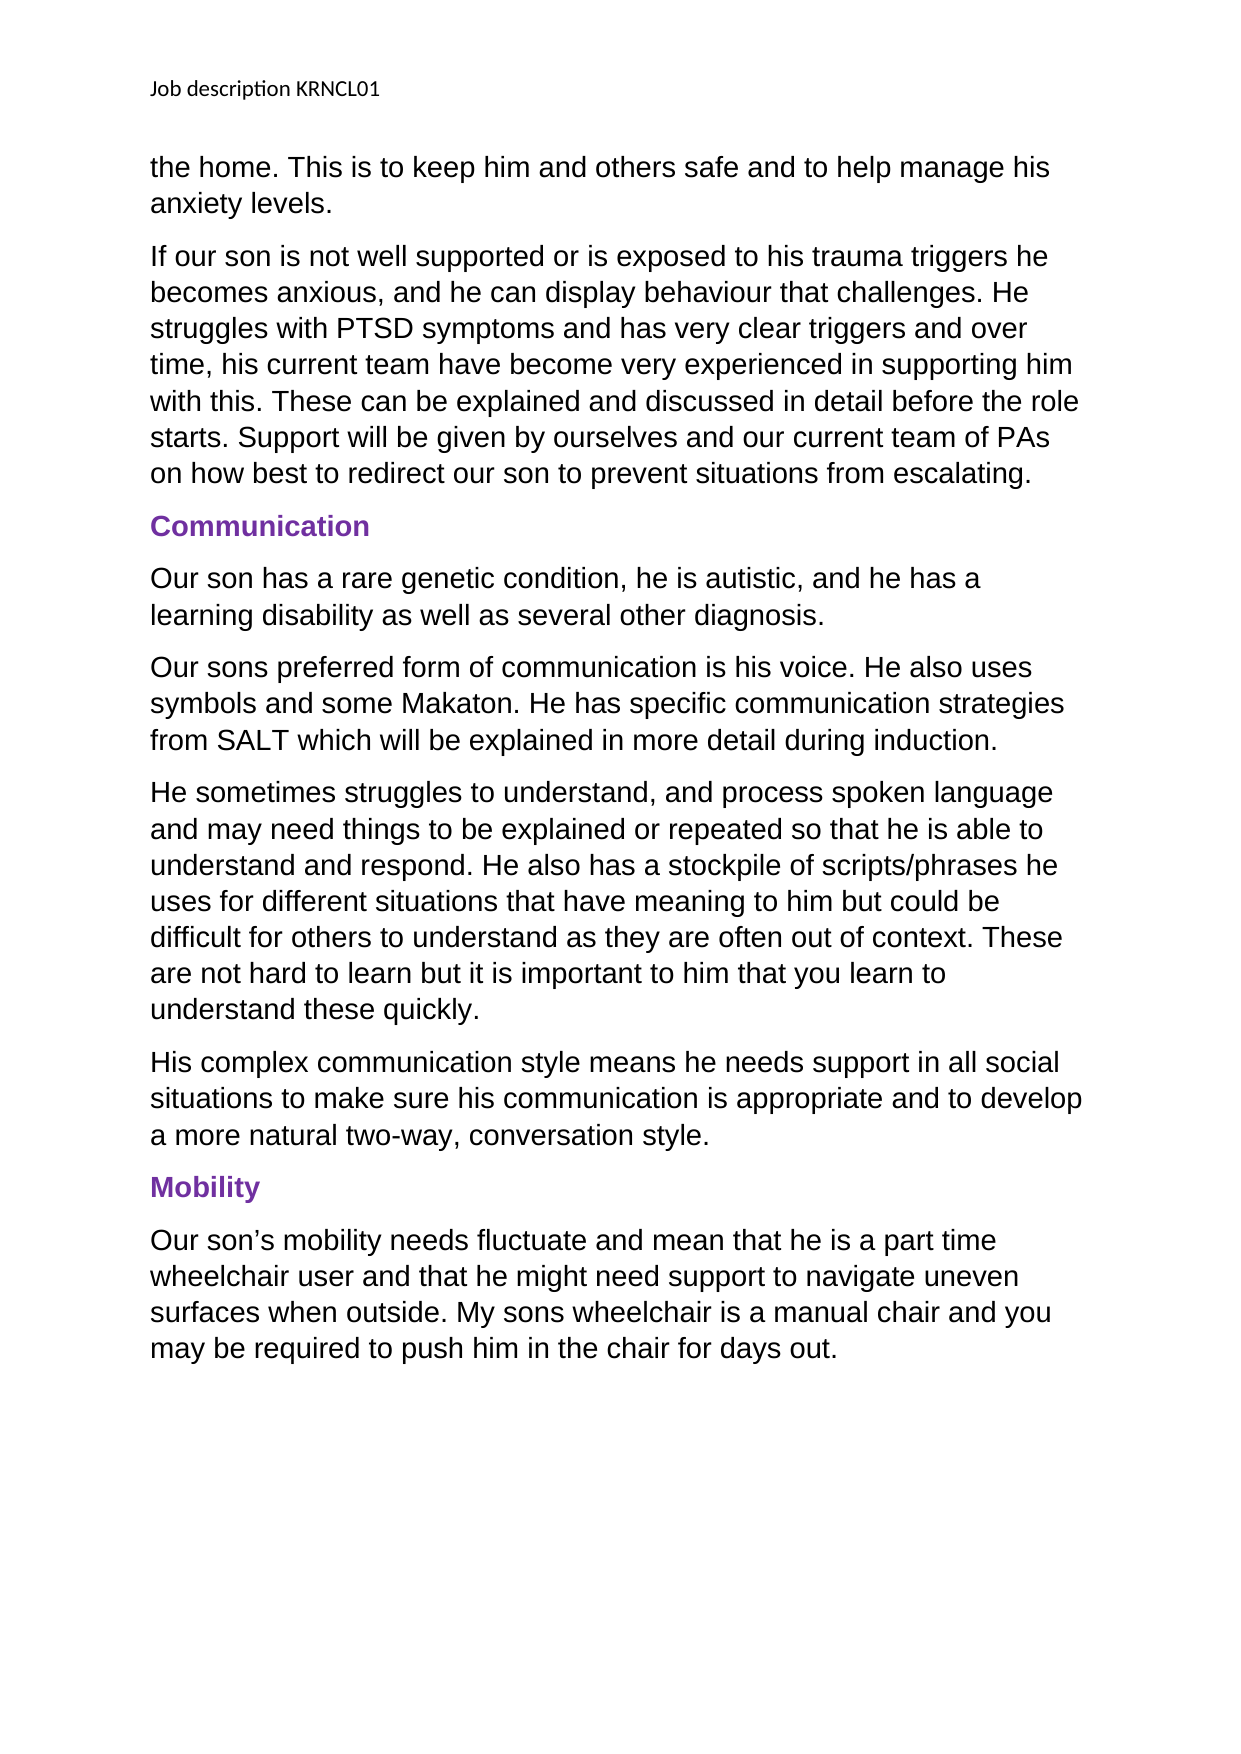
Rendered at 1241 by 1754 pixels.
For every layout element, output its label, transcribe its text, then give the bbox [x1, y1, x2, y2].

text His complex communication style means he needs support in all social situations to make sure his communication is appropriate and to develop a more natural two-way, conversation style. [150, 1045, 1090, 1151]
text Our son has a rare genetic condition, he is autistic, and he has a learning disability as well as several other diagnosis. [150, 561, 1090, 631]
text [150, 150, 1090, 220]
text Our sons preferred form of communication is his voice. He also uses symbols and some Makaton. He has specific communication strategies from SALT which will be explained in more detail during induction. [150, 650, 1090, 756]
text If our son is not well supported or is exposed to his trauma triggers he becomes anxious, and he can display behaviour that challenges. He struggles with PTSD symptoms and has very clear triggers and over time, his current team have become very experienced in supporting him with this. These can be explained and discussed in detail before the role starts. Support will be given by ourselves and our current team of PAs on how best to redirect our son to prevent situations from escalating. [150, 239, 1090, 489]
text He sometimes struggles to understand, and process spoken language and may need things to be explained or repeated so that he is able to understand and respond. He also has a stockpile of scripts/phrases he uses for different situations that have meaning to him but could be difficult for others to understand as they are often out of context. These are not hard to learn but it is important to him that you learn to understand these quickly. [150, 776, 1090, 1026]
text Our son’s mobility needs fluctuate and mean that he is a part time wheelchair user and that he might need support to navigate uneven surfaces when outside. My sons wheelchair is a manual chair and you may be required to push him in the chair for days out. [150, 1223, 1090, 1365]
text Mobility [150, 1170, 1090, 1204]
text Communication [150, 509, 1090, 542]
